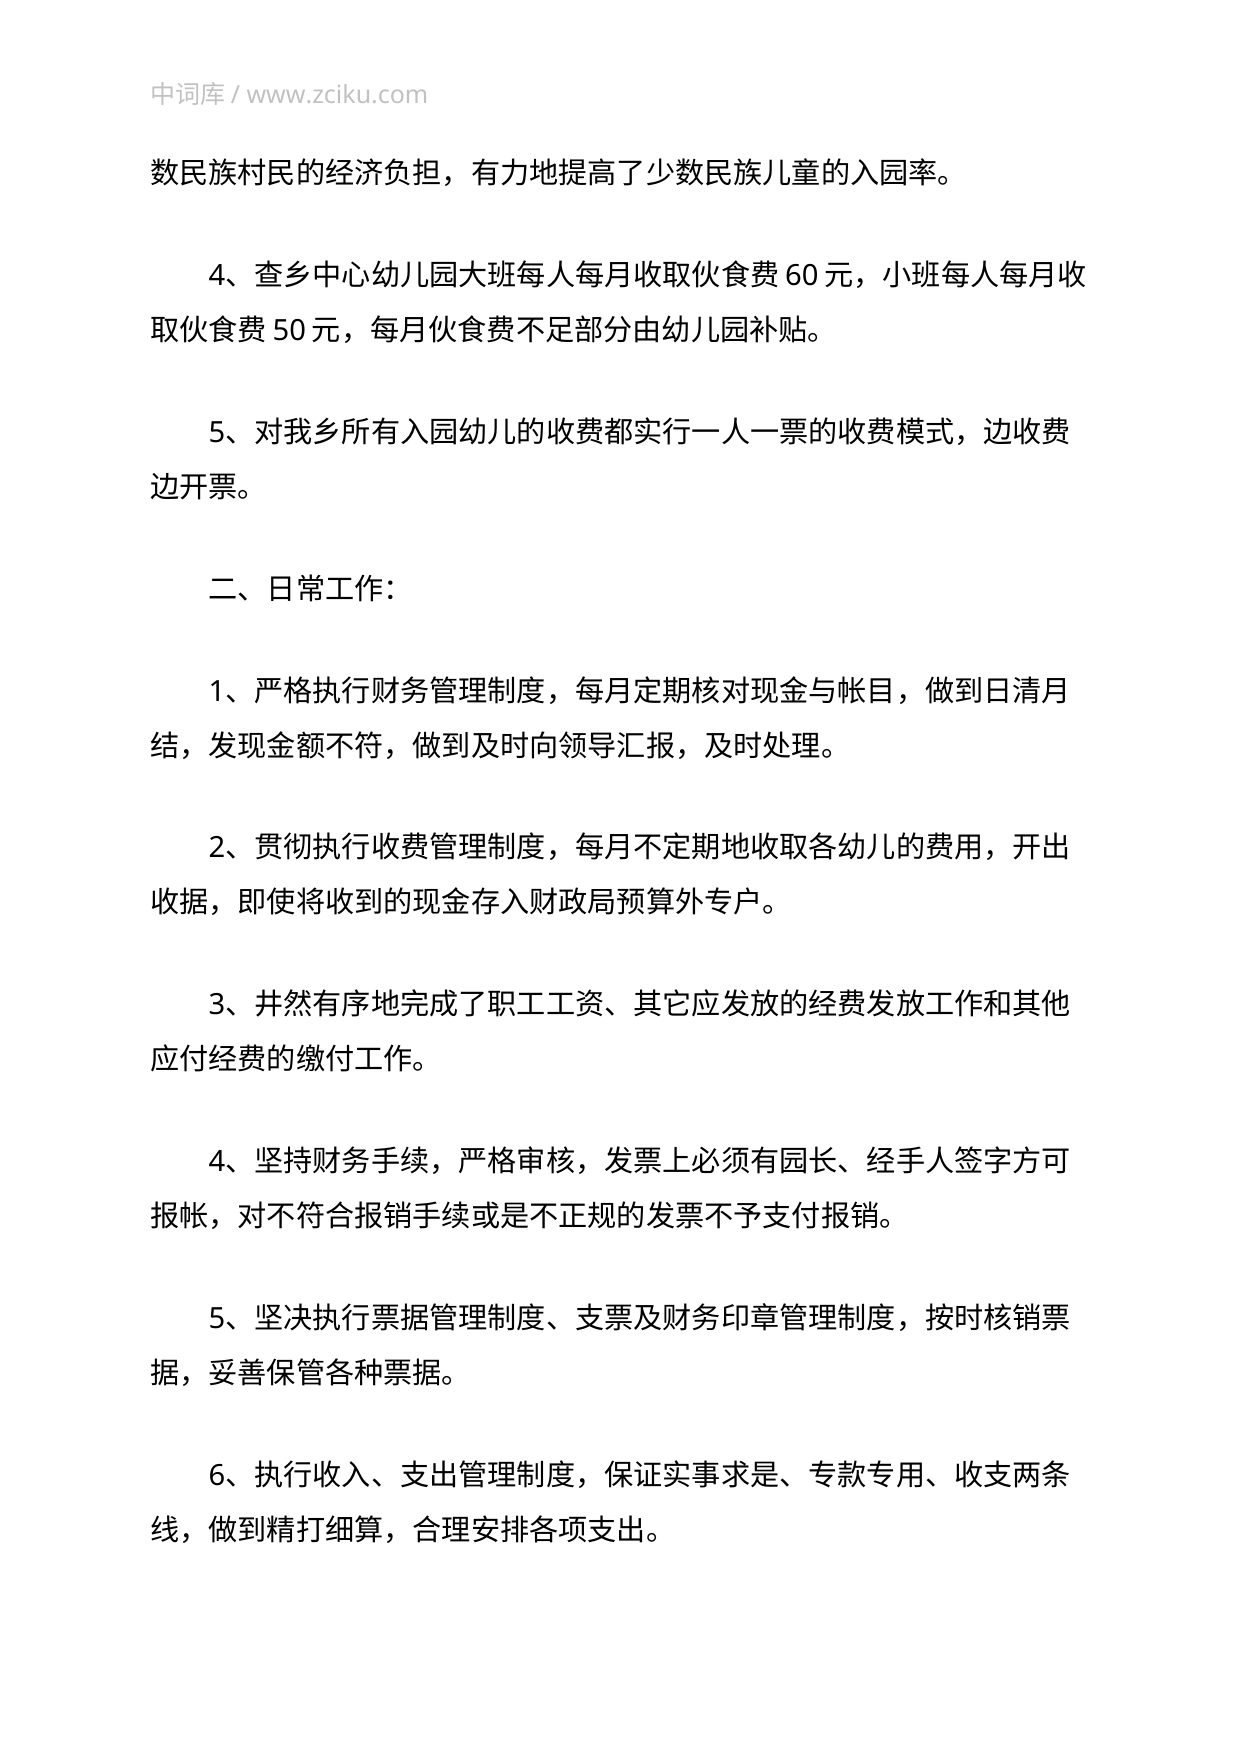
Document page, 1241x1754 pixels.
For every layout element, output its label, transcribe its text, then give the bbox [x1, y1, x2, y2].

text 3、井然有序地完成了职工工资、其它应发放的经费发放工作和其他应付经费的缴付工作。 [150, 981, 1090, 1078]
text 二、日常工作： [150, 566, 1090, 608]
text 5、对我乡所有入园幼儿的收费都实行一人一票的收费模式，边收费边开票。 [150, 409, 1090, 506]
text 2、贯彻执行收费管理制度，每月不定期地收取各幼儿的费用，开出收据，即使将收到的现金存入财政局预算外专户。 [150, 824, 1090, 921]
text 6、执行收入、支出管理制度，保证实事求是、专款专用、收支两条线，做到精打细算，合理安排各项支出。 [150, 1451, 1090, 1548]
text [150, 150, 1090, 192]
text 5、坚决执行票据管理制度、支票及财务印章管理制度，按时核销票据，妥善保管各种票据。 [150, 1294, 1090, 1392]
text 4、坚持财务手续，严格审核，发票上必须有园长、经手人签字方可报帐，对不符合报销手续或是不正规的发票不予支付报销。 [150, 1138, 1090, 1235]
text 4、查乡中心幼儿园大班每人每月收取伙食费60元，小班每人每月收取伙食费50元，每月伙食费不足部分由幼儿园补贴。 [150, 252, 1090, 349]
text 1、严格执行财务管理制度，每月定期核对现金与帐目，做到日清月结，发现金额不符，做到及时向领导汇报，及时处理。 [150, 667, 1090, 764]
